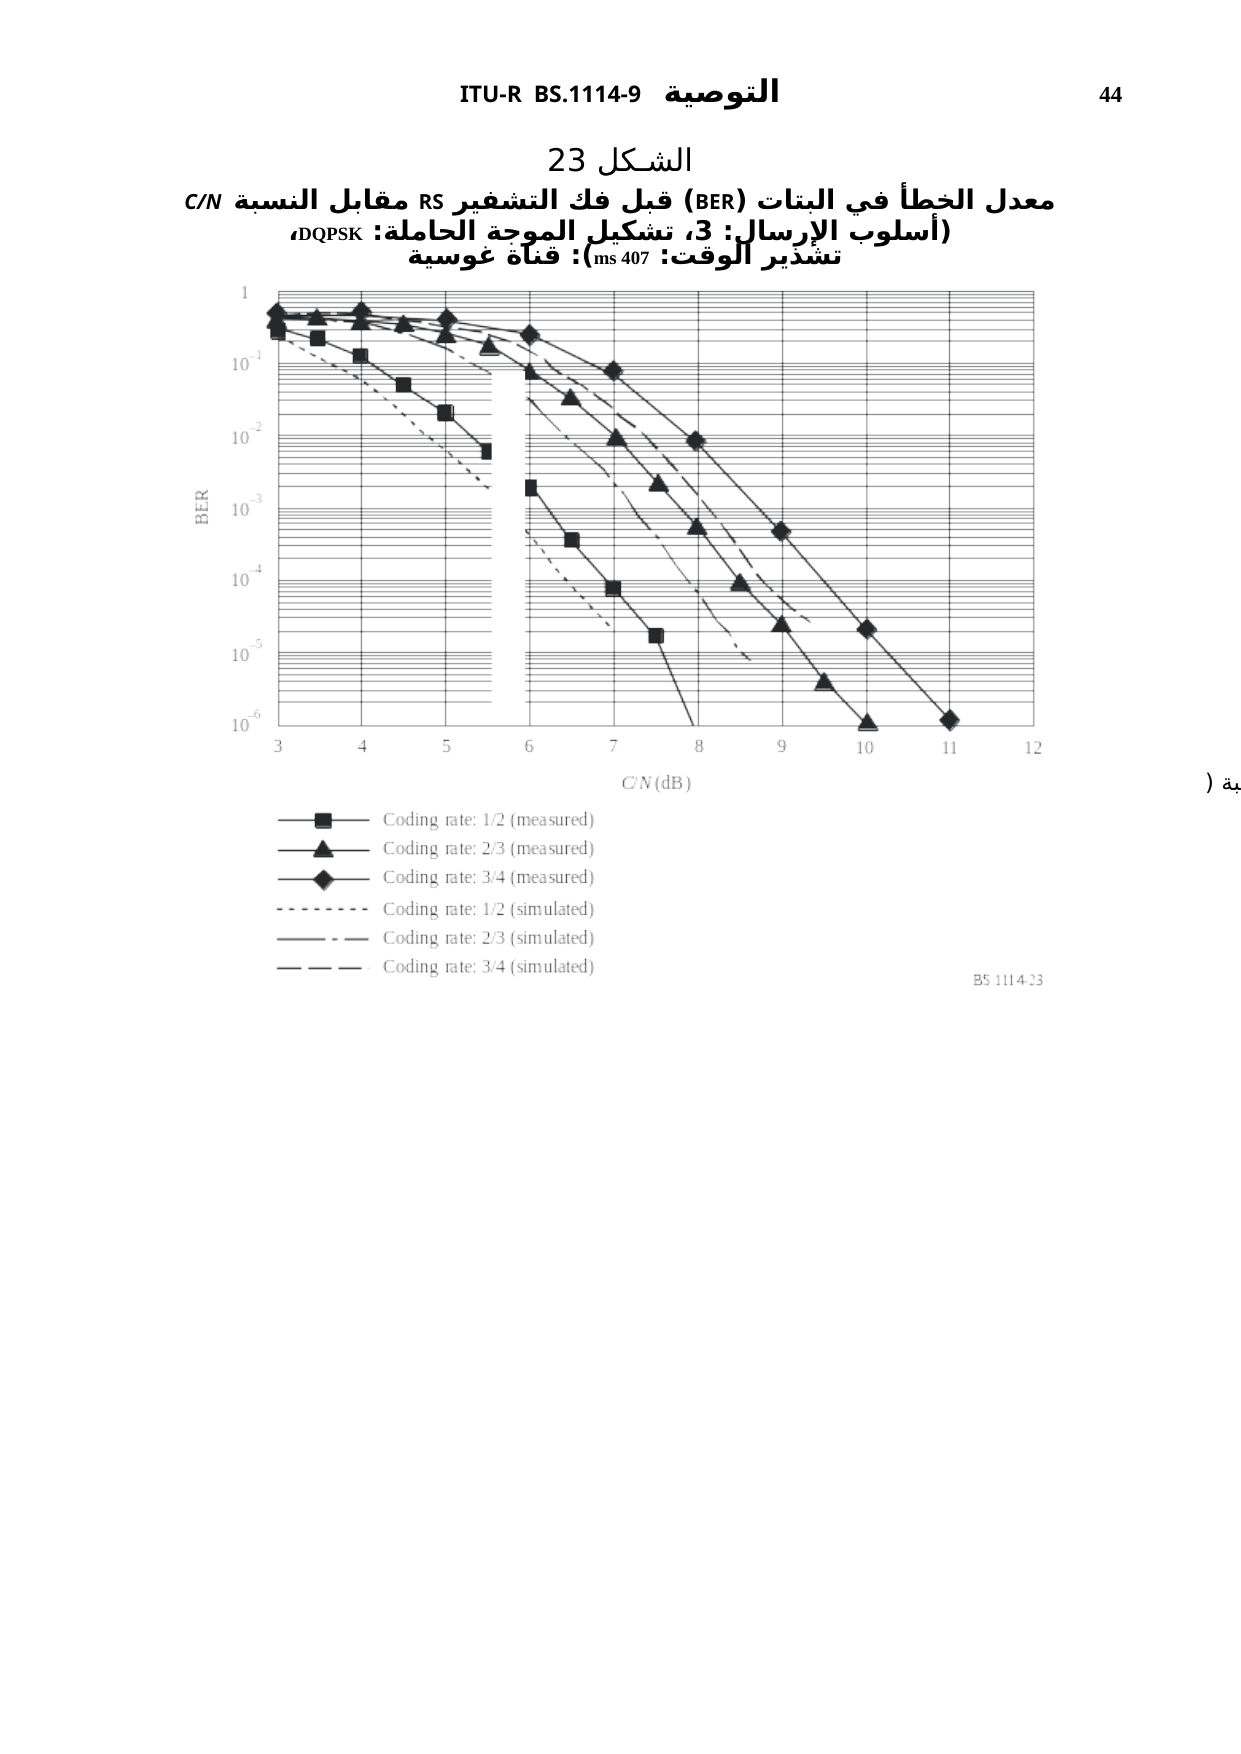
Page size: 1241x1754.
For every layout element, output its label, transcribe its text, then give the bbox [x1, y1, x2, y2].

text (أسلوب الإرسال: 3، تشكيل الموجة الحاملة: DQPSK، تشذير الوقت: ms 407): قناة غوسية [717, 221, 1122, 271]
text (أسلوب الإرسال: 3، تشكيل الموجة الحاملة: DQPSK، تشذير الوقت: ms 407): قناة غوسية [118, 221, 749, 271]
title معدل الخطأ في البتات (BER) قبل فك التشفير RS مقابل النسبة C/N [462, 189, 1122, 214]
title معدل الخطأ في البتات (BER) قبل فك التشفير RS مقابل النسبة C/N [118, 189, 542, 214]
text الشـكل 23 [118, 148, 1122, 177]
